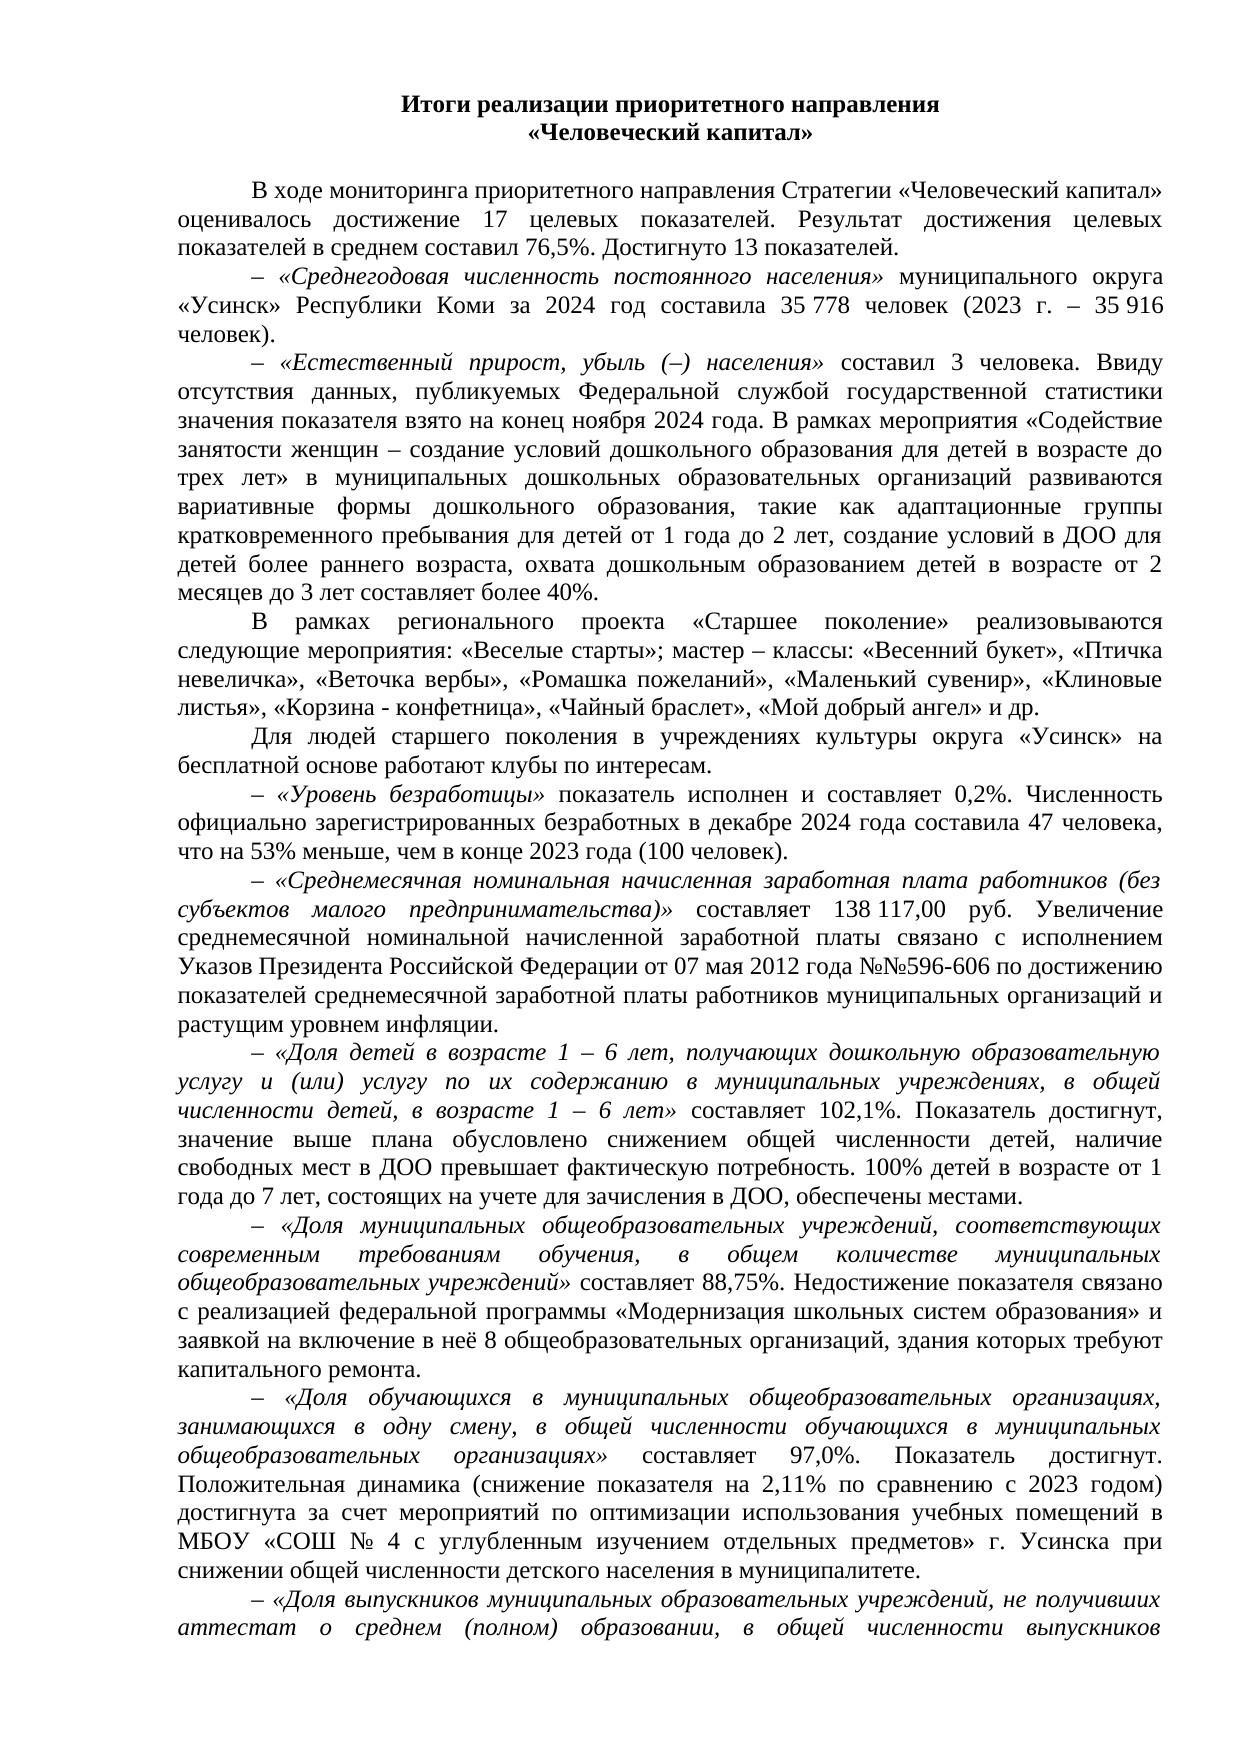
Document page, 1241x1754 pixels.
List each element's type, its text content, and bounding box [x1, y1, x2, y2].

text – «Естественный прирост, убыль (–) населения» составил 3 человека. Ввиду отсутствия данных, публикуемых Федеральной службой государственной статистики значения показателя взято на конец ноября 2024 года. В рамках мероприятия «Содействие занятости женщин – создание условий дошкольного образования для детей в возрасте до трех лет» в муниципальных дошкольных образовательных организаций развиваются вариативные формы дошкольного образования, такие как адаптационные группы кратковременного пребывания для детей от 1 года до 2 лет, создание условий в ДОО для детей более раннего возраста, охвата дошкольным образованием детей в возрасте от 2 месяцев до 3 лет составляет более 40%. [177, 347, 1163, 606]
text – «Доля детей в возрасте 1 – 6 лет, получающих дошкольную образовательную услугу и (или) услугу по их содержанию в муниципальных учреждениях, в общей численности детей, в возрасте 1 – 6 лет» составляет 102,1%. Показатель достигнут, значение выше плана обусловлено снижением общей численности детей, наличие свободных мест в ДОО превышает фактическую потребность. 100% детей в возрасте от 1 года до 7 лет, состоящих на учете для зачисления в ДОО, обеспечены местами. [177, 1037, 1163, 1210]
text – «Среднегодовая численность постоянного населения» муниципального округа «Усинск» Республики Коми за 2024 год составила 35 778 человек (2023 г. – 35 916 человек). [177, 261, 1163, 347]
text – «Доля муниципальных общеобразовательных учреждений, соответствующих современным требованиям обучения, в общем количестве муниципальных общеобразовательных учреждений» составляет 88,75%. Недостижение показателя связано с реализацией федеральной программы «Модернизация школьных систем образования» и заявкой на включение в неё 8 общеобразовательных организаций, здания которых требуют капитального ремонта. [177, 1210, 1163, 1382]
text – «Доля обучающихся в муниципальных общеобразовательных организациях, занимающихся в одну смену, в общей численности обучающихся в муниципальных общеобразовательных организациях» составляет 97,0%. Показатель достигнут. Положительная динамика (снижение показателя на 2,11% по сравнению с 2023 годом) достигнута за счет мероприятий по оптимизации использования учебных помещений в МБОУ «СОШ № 4 с углубленным изучением отдельных предметов» г. Усинска при снижении общей численности детского населения в муниципалитете. [177, 1382, 1163, 1584]
text – «Среднемесячная номинальная начисленная заработная плата работников (без субъектов малого предпринимательства)» составляет 138 117,00 руб. Увеличение среднемесячной номинальной начисленной заработной платы связано с исполнением Указов Президента Российской Федерации от 07 мая 2012 года №№596-606 по достижению показателей среднемесячной заработной платы работников муниципальных организаций и растущим уровнем инфляции. [177, 865, 1163, 1037]
text Для людей старшего поколения в учреждениях культуры округа «Усинск» на бесплатной основе работают клубы по интересам. [177, 721, 1163, 779]
text – «Уровень безработицы» показатель исполнен и составляет 0,2%. Численность официально зарегистрированных безработных в декабре 2024 года составила 47 человека, что на 53% меньше, чем в конце 2023 года (100 человек). [177, 779, 1163, 865]
text В ходе мониторинга приоритетного направления Стратегии «Человеческий капитал» оценивалось достижение 17 целевых показателей. Результат достижения целевых показателей в среднем составил 76,5%. Достигнуто 13 показателей. [177, 175, 1163, 261]
text Итоги реализации приоритетного направления [177, 89, 1163, 117]
text В рамках регионального проекта «Старшее поколение» реализовываются следующие мероприятия: «Веселые старты»; мастер – классы: «Весенний букет», «Птичка невеличка», «Веточка вербы», «Ромашка пожеланий», «Маленький сувенир», «Клиновые листья», «Корзина - конфетница», «Чайный браслет», «Мой добрый ангел» и др. [177, 606, 1163, 721]
text «Человеческий капитал» [177, 117, 1163, 146]
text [177, 1584, 1163, 1641]
